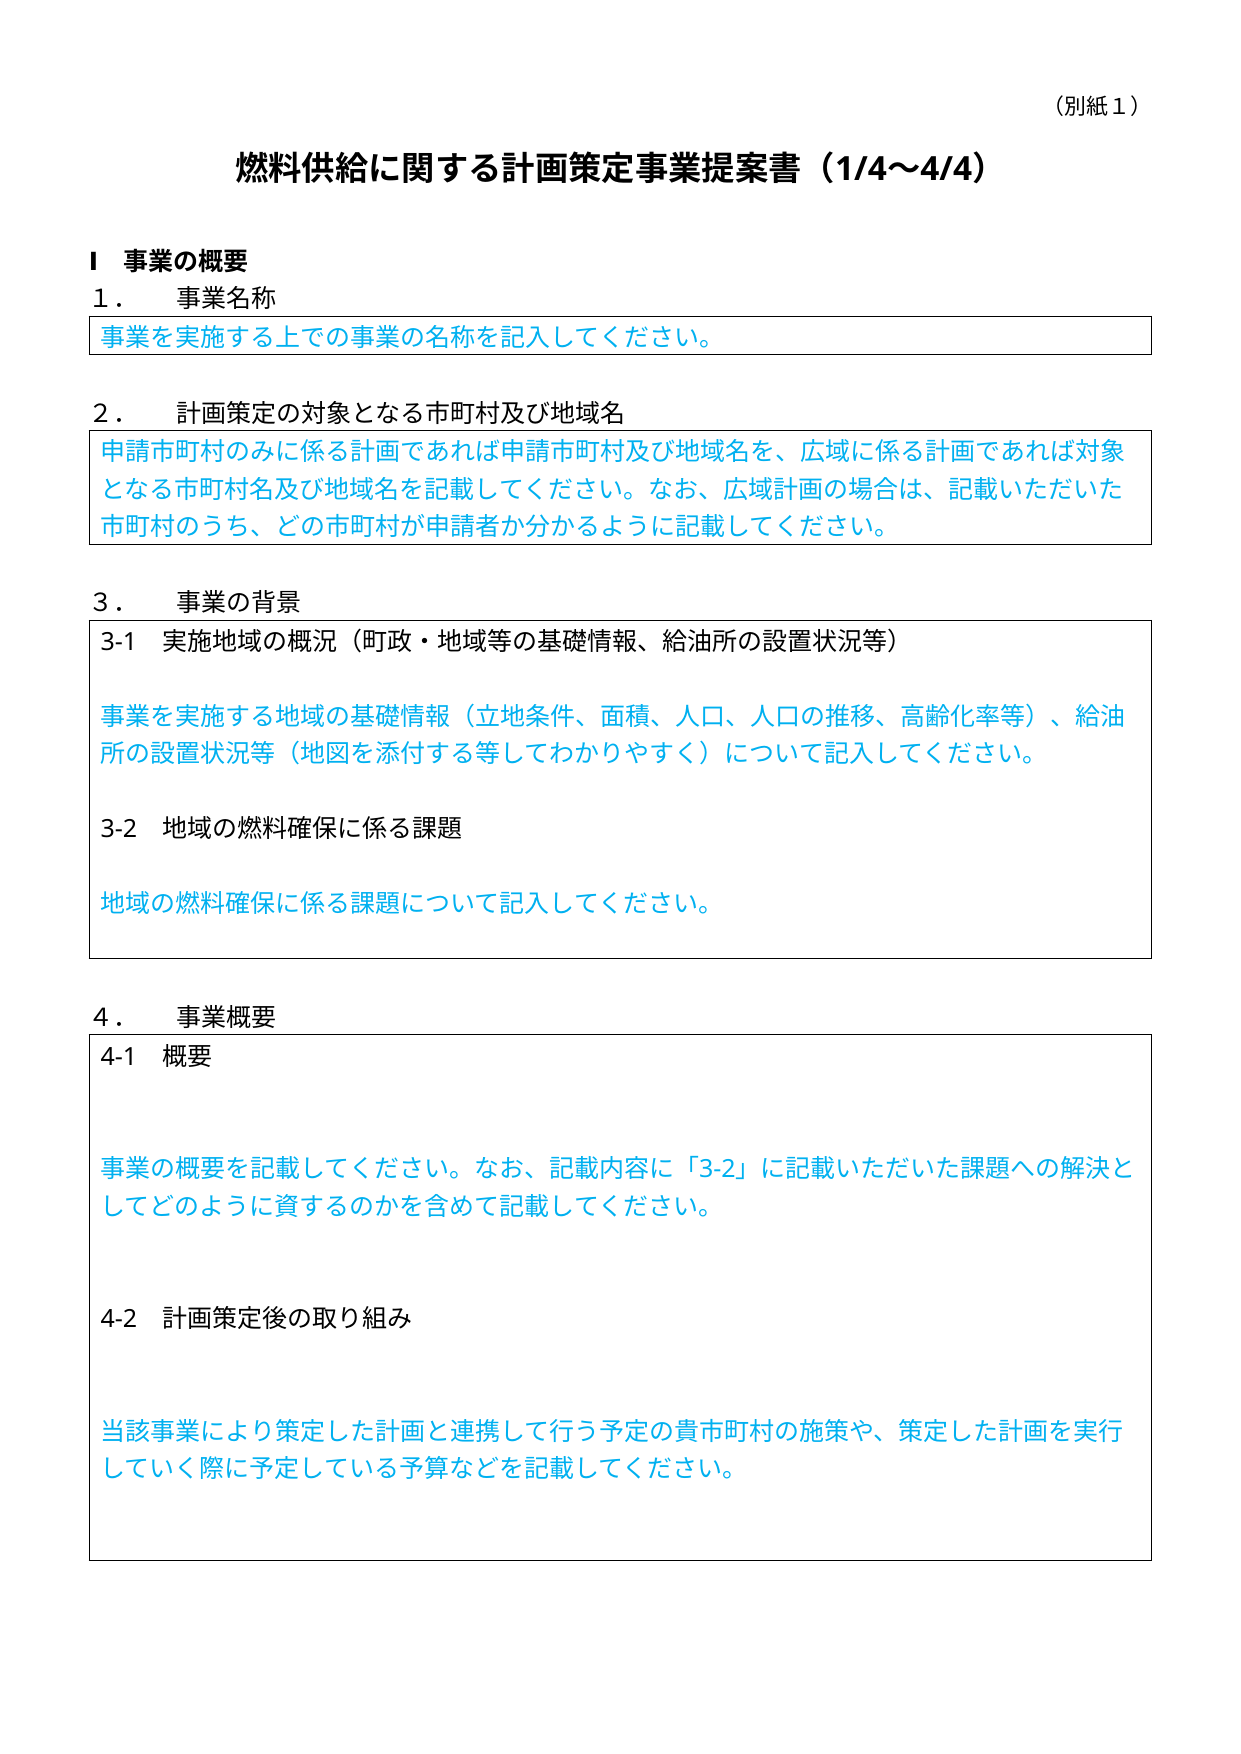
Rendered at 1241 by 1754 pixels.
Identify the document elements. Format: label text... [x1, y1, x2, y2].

list 計画策定の対象となる市町村及び地域名 [89, 393, 1152, 430]
table_header 申請市町村のみに係る計画であれば申請市町村及び地域名を、広域に係る計画であれば対象となる市町村名及び地域名を記載してください。なお、広域計画の場合は、記載いただいた市町村のうち、どの市町村が申請者か分かるように記載してください。 [90, 431, 1151, 544]
table_header 3-1 実施地域の概況（町政・地域等の基礎情報、給油所の設置状況等） 事業を実施する地域の基礎情報（立地条件、面積、人口、人口の推移、高齢化率等）、給油所の設置状況等（地図を添付する等してわかりやすく）について記入してください。 3-2 地域の燃料確保に係る課題 地域の燃料確保に係る課題について記入してください。 [90, 621, 1151, 958]
list 事業概要 [89, 997, 1152, 1034]
table_header 事業を実施する上での事業の名称を記入してください。 [90, 317, 1151, 354]
list 事業の背景 [89, 582, 1152, 620]
picture [934, 713, 938, 723]
text Ⅰ 事業の概要 [89, 241, 1152, 278]
text 燃料供給に関する計画策定事業提案書（1/4～4/4） [89, 128, 1152, 203]
list 事業名称 [89, 278, 1152, 316]
table_header 4-1 概要 事業の概要を記載してください。なお、記載内容に「3-2」に記載いただいた課題への解決としてどのように資するのかを含めて記載してください。 4-2 計画策定後の取り組み 当該事業により策定した計画と連携して行う予定の貴市町村の施策や、策定した計画を実行していく際に予定している予算などを記載してください。 [90, 1035, 1151, 1560]
